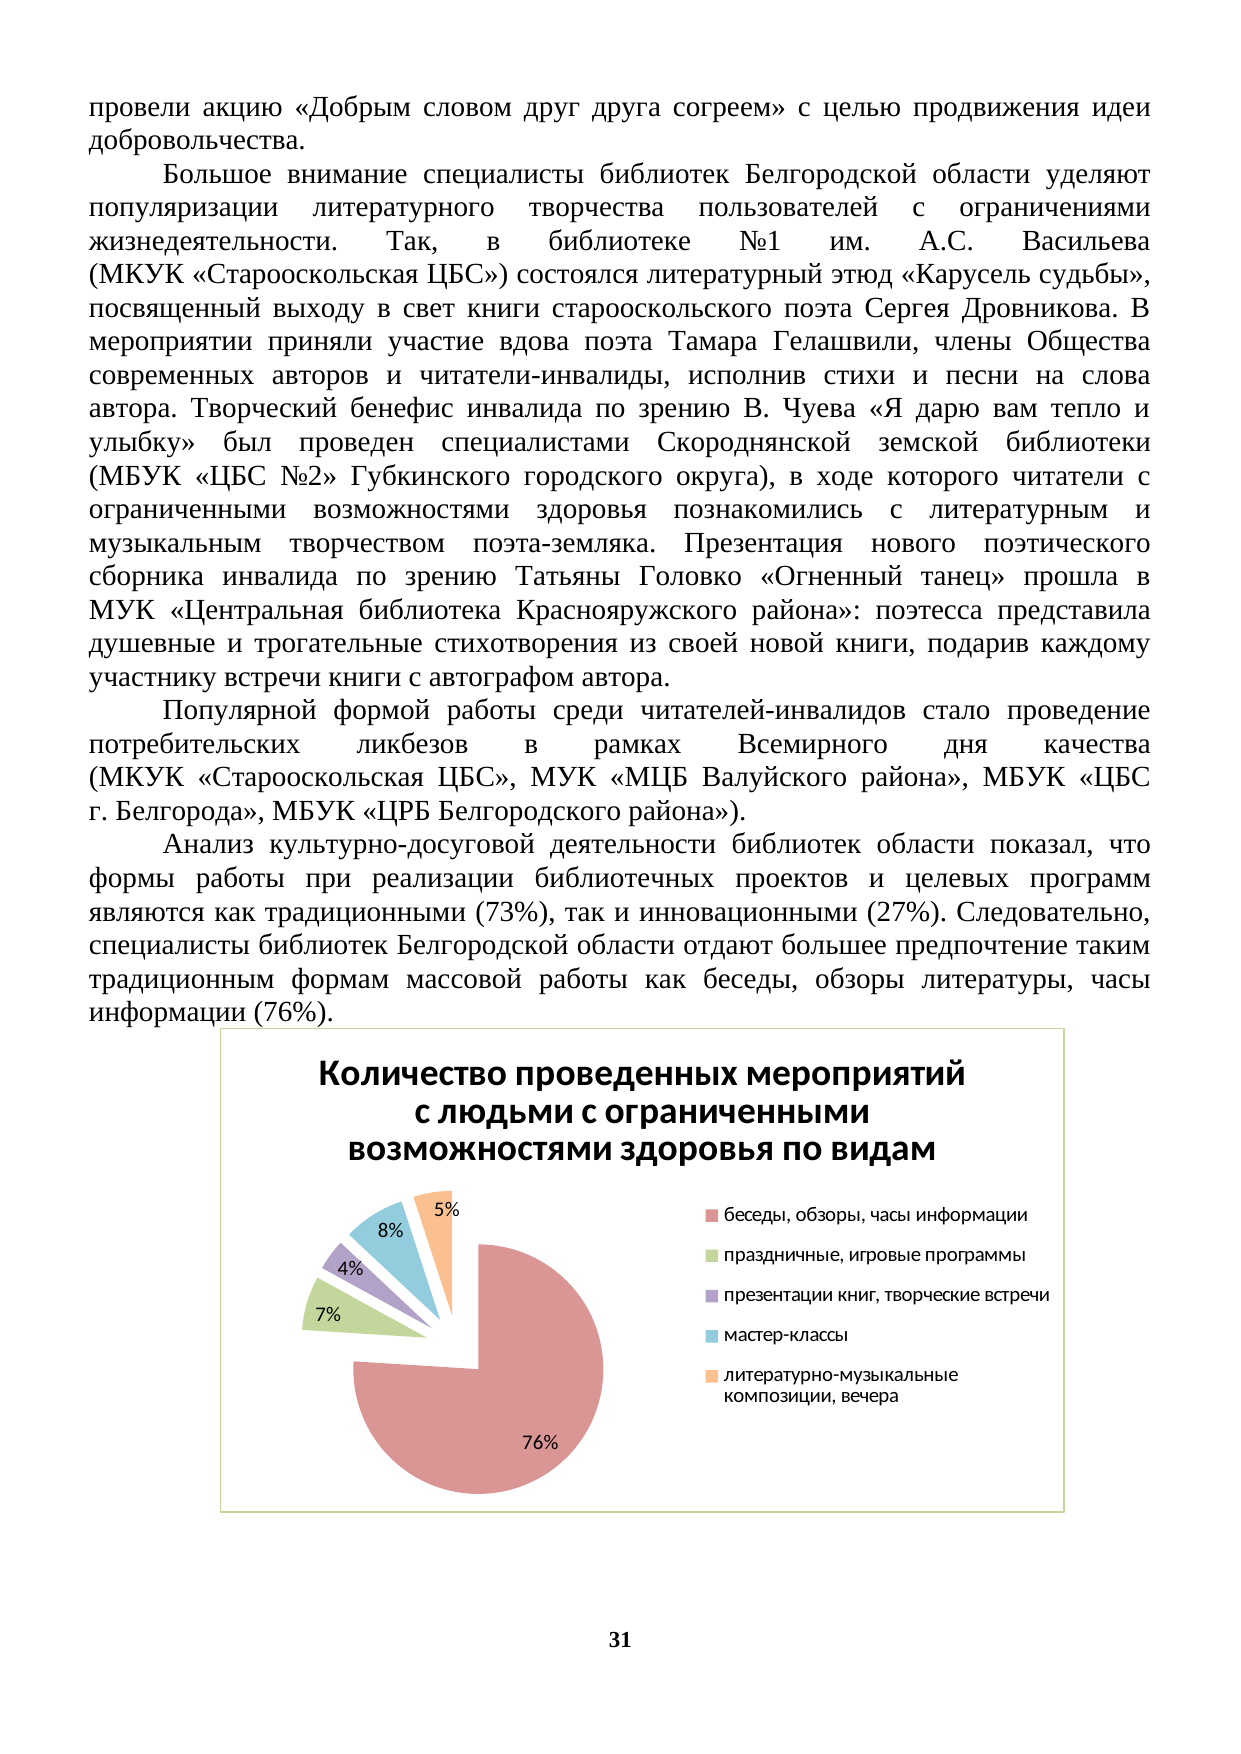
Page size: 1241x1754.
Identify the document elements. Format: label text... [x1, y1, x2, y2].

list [89, 89, 1152, 156]
list Популярной формой работы среди читателей-инвалидов стало проведение потребительских ликбезов в рамках Всемирного дня качества (МКУК «Старооскольская ЦБС», МУК «МЦБ Валуйского района», МБУК «ЦБС г. Белгорода», МБУК «ЦРБ Белгородского района»). [89, 692, 1152, 827]
list Большое внимание специалисты библиотек Белгородской области уделяют популяризации литературного творчества пользователей с ограничениями жизнедеятельности. Так, в библиотеке №1 им. А.С. Васильева (МКУК «Старооскольская ЦБС») состоялся литературный этюд «Карусель судьбы», посвященный выходу в свет книги старооскольского поэта Сергея Дровникова. В мероприятии приняли участие вдова поэта Тамара Гелашвили, члены Общества современных авторов и читатели-инвалиды, исполнив стихи и песни на слова автора. Творческий бенефис инвалида по зрению В. Чуева «Я дарю вам тепло и улыбку» был проведен специалистами Скороднянской земской библиотеки (МБУК «ЦБС №2» Губкинского городского округа), в ходе которого читатели с ограниченными возможностями здоровья познакомились с литературным и музыкальным творчеством поэта-земляка. Презентация нового поэтического сборника инвалида по зрению Татьяны Головко «Огненный танец» прошла в МУК «Центральная библиотека Краснояружского района»: поэтесса представила душевные и трогательные стихотворения из своей новой книги, подарив каждому участнику встречи книги с автографом автора. [89, 156, 1152, 692]
list Анализ культурно-досуговой деятельности библиотек области показал, что формы работы при реализации библиотечных проектов и целевых программ являются как традиционными (73%), так и инновационными (27%). Следовательно, специалисты библиотек Белгородской области отдают большее предпочтение таким традиционным формам массовой работы как беседы, обзоры литературы, часы информации (76%). [89, 827, 1152, 1028]
